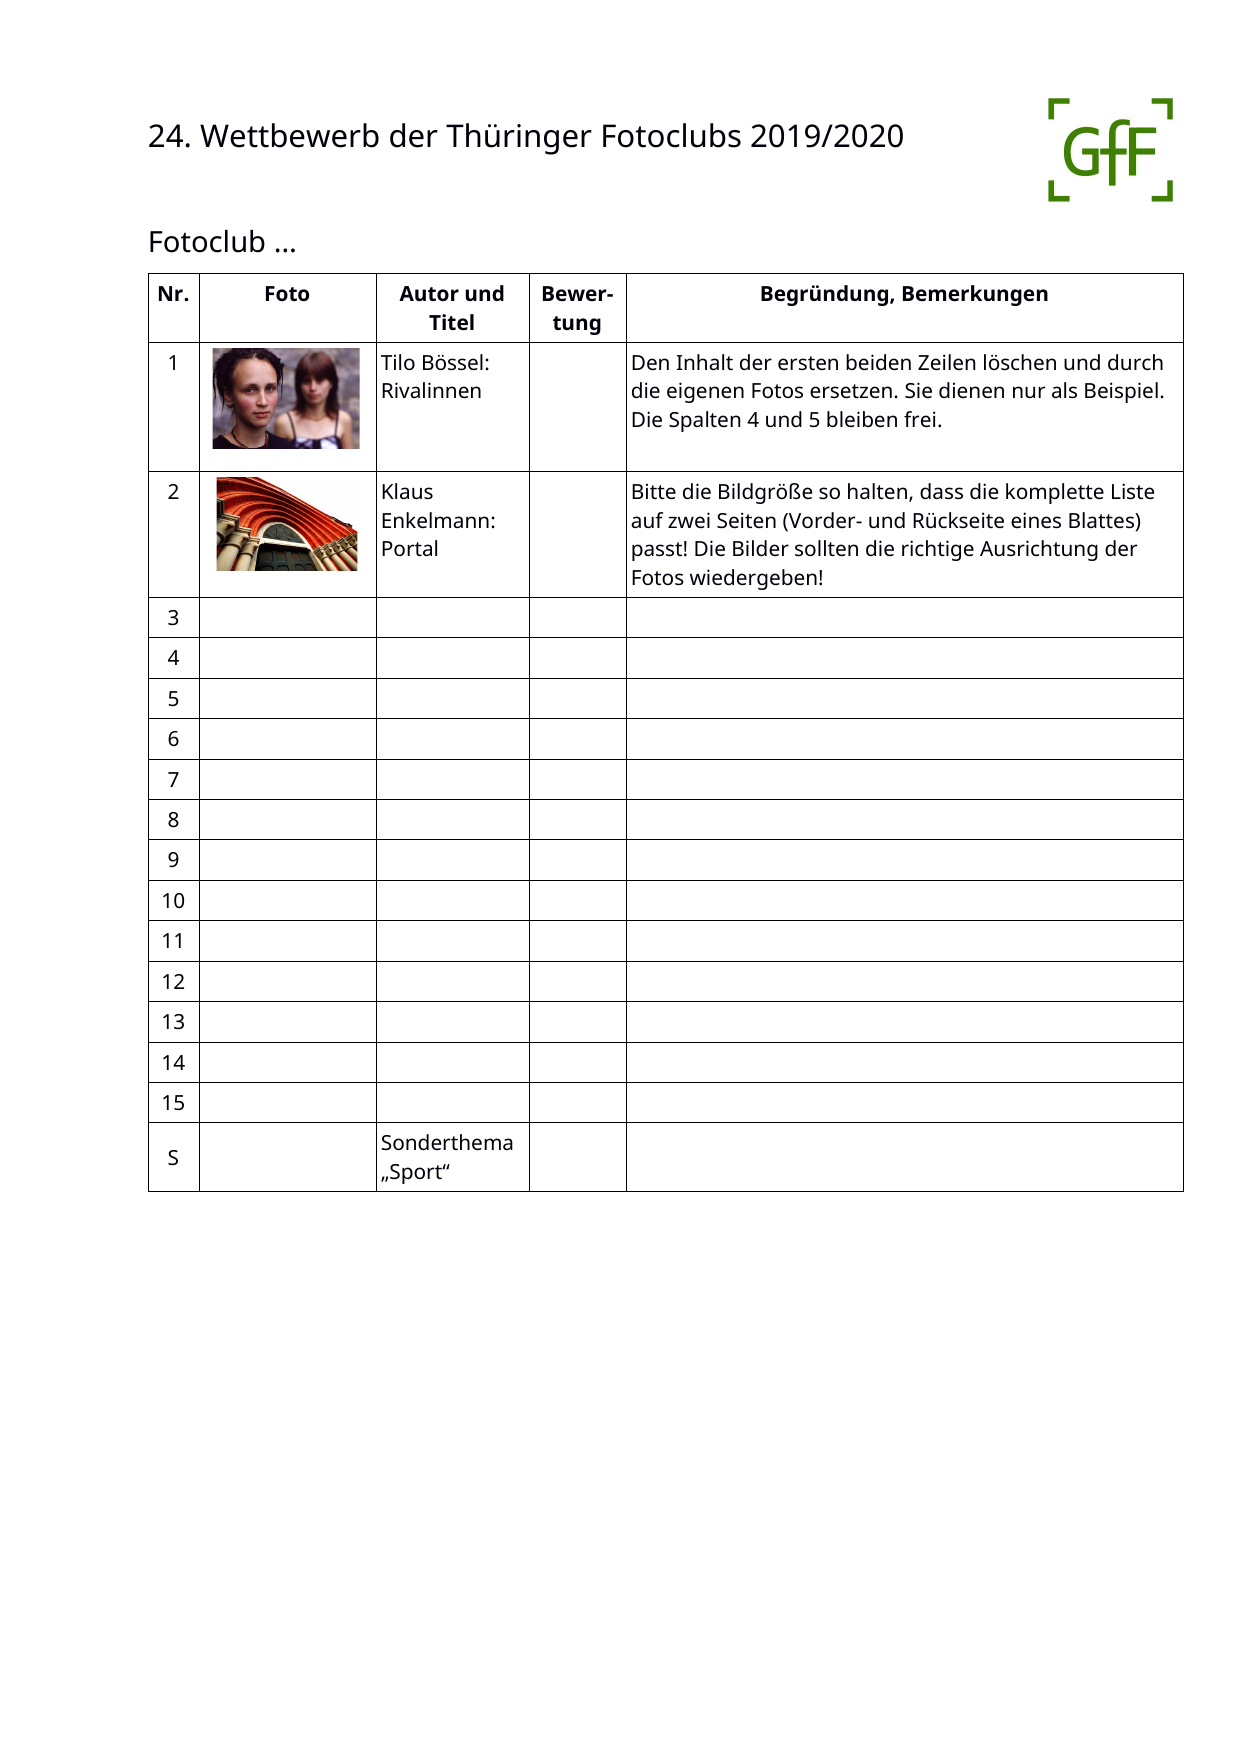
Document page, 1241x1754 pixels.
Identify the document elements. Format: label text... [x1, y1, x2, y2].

table_cell [627, 598, 1183, 637]
table_cell 1 [149, 343, 199, 471]
table_cell [200, 800, 376, 839]
table_cell [200, 679, 376, 718]
table_cell S [149, 1123, 199, 1191]
table_cell [530, 598, 626, 637]
table_cell [200, 1043, 376, 1082]
table_cell 6 [149, 719, 199, 758]
table_cell [627, 1083, 1183, 1122]
table_cell [627, 638, 1183, 678]
table_header Nr. [149, 274, 199, 342]
table_cell [627, 921, 1183, 961]
table_cell [377, 1002, 529, 1041]
table_cell [200, 1083, 376, 1122]
table_cell [530, 343, 626, 471]
table_cell [530, 800, 626, 839]
table_cell [377, 719, 529, 758]
table_cell [200, 343, 376, 471]
table_cell [627, 1002, 1183, 1041]
table_cell [530, 1123, 626, 1191]
table_cell [377, 921, 529, 961]
table_cell 7 [149, 760, 199, 799]
table_cell 8 [149, 800, 199, 839]
table_cell [627, 881, 1183, 920]
table_cell 5 [149, 679, 199, 718]
picture [212, 348, 360, 449]
table_cell [530, 921, 626, 961]
table_cell 10 [149, 881, 199, 920]
table_header Autor und Titel [377, 274, 529, 342]
table_cell [530, 881, 626, 920]
table_header Bewertung [530, 274, 626, 342]
table_cell Bitte die Bildgröße so halten, dass die komplette Liste auf zwei Seiten (Vorder- und Rückseite eines Blattes) passt! Die Bilder sollten die richtige Ausrichtung der Fotos wiedergeben! [627, 472, 1183, 597]
table_cell [530, 638, 626, 678]
table_cell [530, 679, 626, 718]
table_cell [377, 760, 529, 799]
table_cell [200, 638, 376, 678]
table_cell [530, 1002, 626, 1041]
table_cell [627, 719, 1183, 758]
table_cell 13 [149, 1002, 199, 1041]
table_cell [377, 638, 529, 678]
table_cell Sonderthema „Sport“ [377, 1123, 529, 1191]
table_header Begründung, Bemerkungen [627, 274, 1183, 342]
picture [1038, 88, 1182, 211]
table_cell 2 [149, 472, 199, 597]
table_cell [377, 1083, 529, 1122]
table_cell 4 [149, 638, 199, 678]
text Fotoclub … [148, 221, 1181, 261]
table_header Foto [200, 274, 376, 342]
table_cell 11 [149, 921, 199, 961]
table_cell [627, 800, 1183, 839]
table_cell [200, 598, 376, 637]
table_cell [377, 962, 529, 1001]
table_cell [627, 840, 1183, 880]
table_cell [627, 1123, 1183, 1191]
table_cell [377, 1043, 529, 1082]
table_cell [200, 719, 376, 758]
table_cell [530, 719, 626, 758]
table_cell Den Inhalt der ersten beiden Zeilen löschen und durch die eigenen Fotos ersetzen. Sie dienen nur als Beispiel. Die Spalten 4 und 5 bleiben frei. [627, 343, 1183, 471]
table_cell [200, 1123, 376, 1191]
table_cell 14 [149, 1043, 199, 1082]
table_cell 3 [149, 598, 199, 637]
table_cell [200, 1002, 376, 1041]
table_cell [530, 472, 626, 597]
table_cell [627, 760, 1183, 799]
table_cell [530, 962, 626, 1001]
table_cell [200, 760, 376, 799]
table_cell Klaus Enkelmann: Portal [377, 472, 529, 597]
picture [216, 477, 358, 571]
table_cell 9 [149, 840, 199, 880]
table_cell [627, 679, 1183, 718]
table_cell [200, 472, 376, 597]
table_cell [627, 1043, 1183, 1082]
table_cell [377, 881, 529, 920]
table_cell [530, 1043, 626, 1082]
table_cell [377, 598, 529, 637]
table_cell [377, 679, 529, 718]
table_cell [627, 962, 1183, 1001]
subtitle 24. Wettbewerb der Thüringer Fotoclubs 2019/2020 [148, 113, 1038, 156]
table_cell Tilo Bössel: Rivalinnen [377, 343, 529, 471]
table_cell 15 [149, 1083, 199, 1122]
table_cell [530, 760, 626, 799]
table_cell [200, 840, 376, 880]
table_cell [200, 962, 376, 1001]
table_cell [200, 881, 376, 920]
table_cell [377, 840, 529, 880]
table_cell [530, 1083, 626, 1122]
table_cell 12 [149, 962, 199, 1001]
table_cell [530, 840, 626, 880]
table_cell [377, 800, 529, 839]
table_cell [200, 921, 376, 961]
